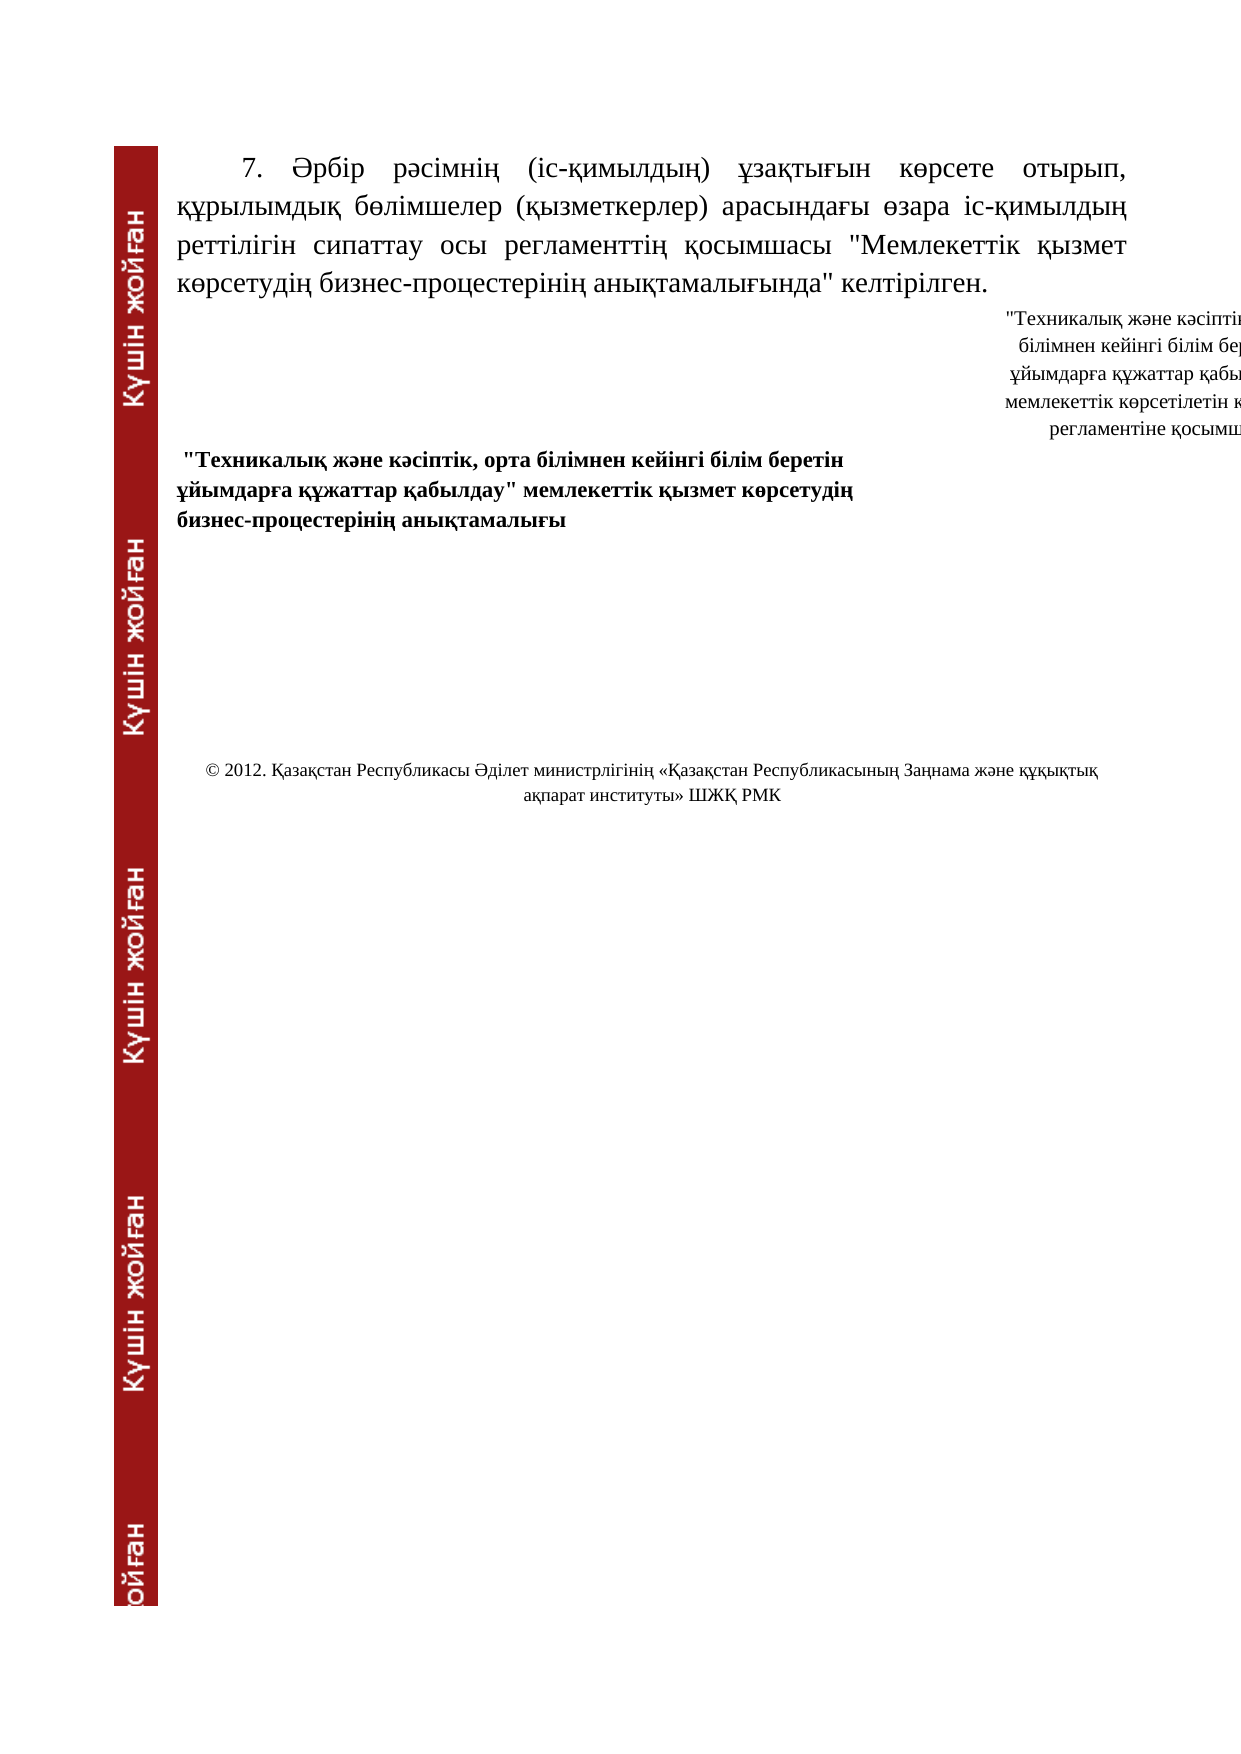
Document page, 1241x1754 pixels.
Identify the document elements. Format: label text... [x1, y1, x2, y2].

text "Техникалық және кәсіптік, орта білімнен кейінгі білім беретін ұйымдарға құжаттар қабылдау" мемлекеттік қызмет көрсетудің бизнес-процестерінің анықтамалығы [112, 446, 1128, 532]
table_header "Техникалық және кәсіптік, орта білімнен кейінгі білім беретін ұйымдарға құжаттар қабылдау" мемлекеттік көрсетілетін қызмет регламентіне қосымша [912, 304, 1240, 446]
picture [114, 299, 158, 304]
picture [114, 532, 158, 759]
picture [114, 806, 158, 1606]
text 7. Әрбір рәсімнің (iс-қимылдың) ұзақтығын көрсете отырып, құрылымдық бөлімшелер (қызметкерлер) арасындағы өзара іс-қимылдың реттілігін сипаттау осы регламенттiң қосымшасы "Мемлекеттік қызмет көрсетудің бизнес-процестерінің анықтамалығында" келтiрiлген. [112, 150, 1128, 299]
table_header [101, 304, 912, 446]
text © 2012. Қазақстан Республикасы Әділет министрлігінің «Қазақстан Республикасының Заңнама және құқықтық ақпарат институты» ШЖҚ РМК [112, 759, 1128, 806]
picture [114, 146, 158, 150]
